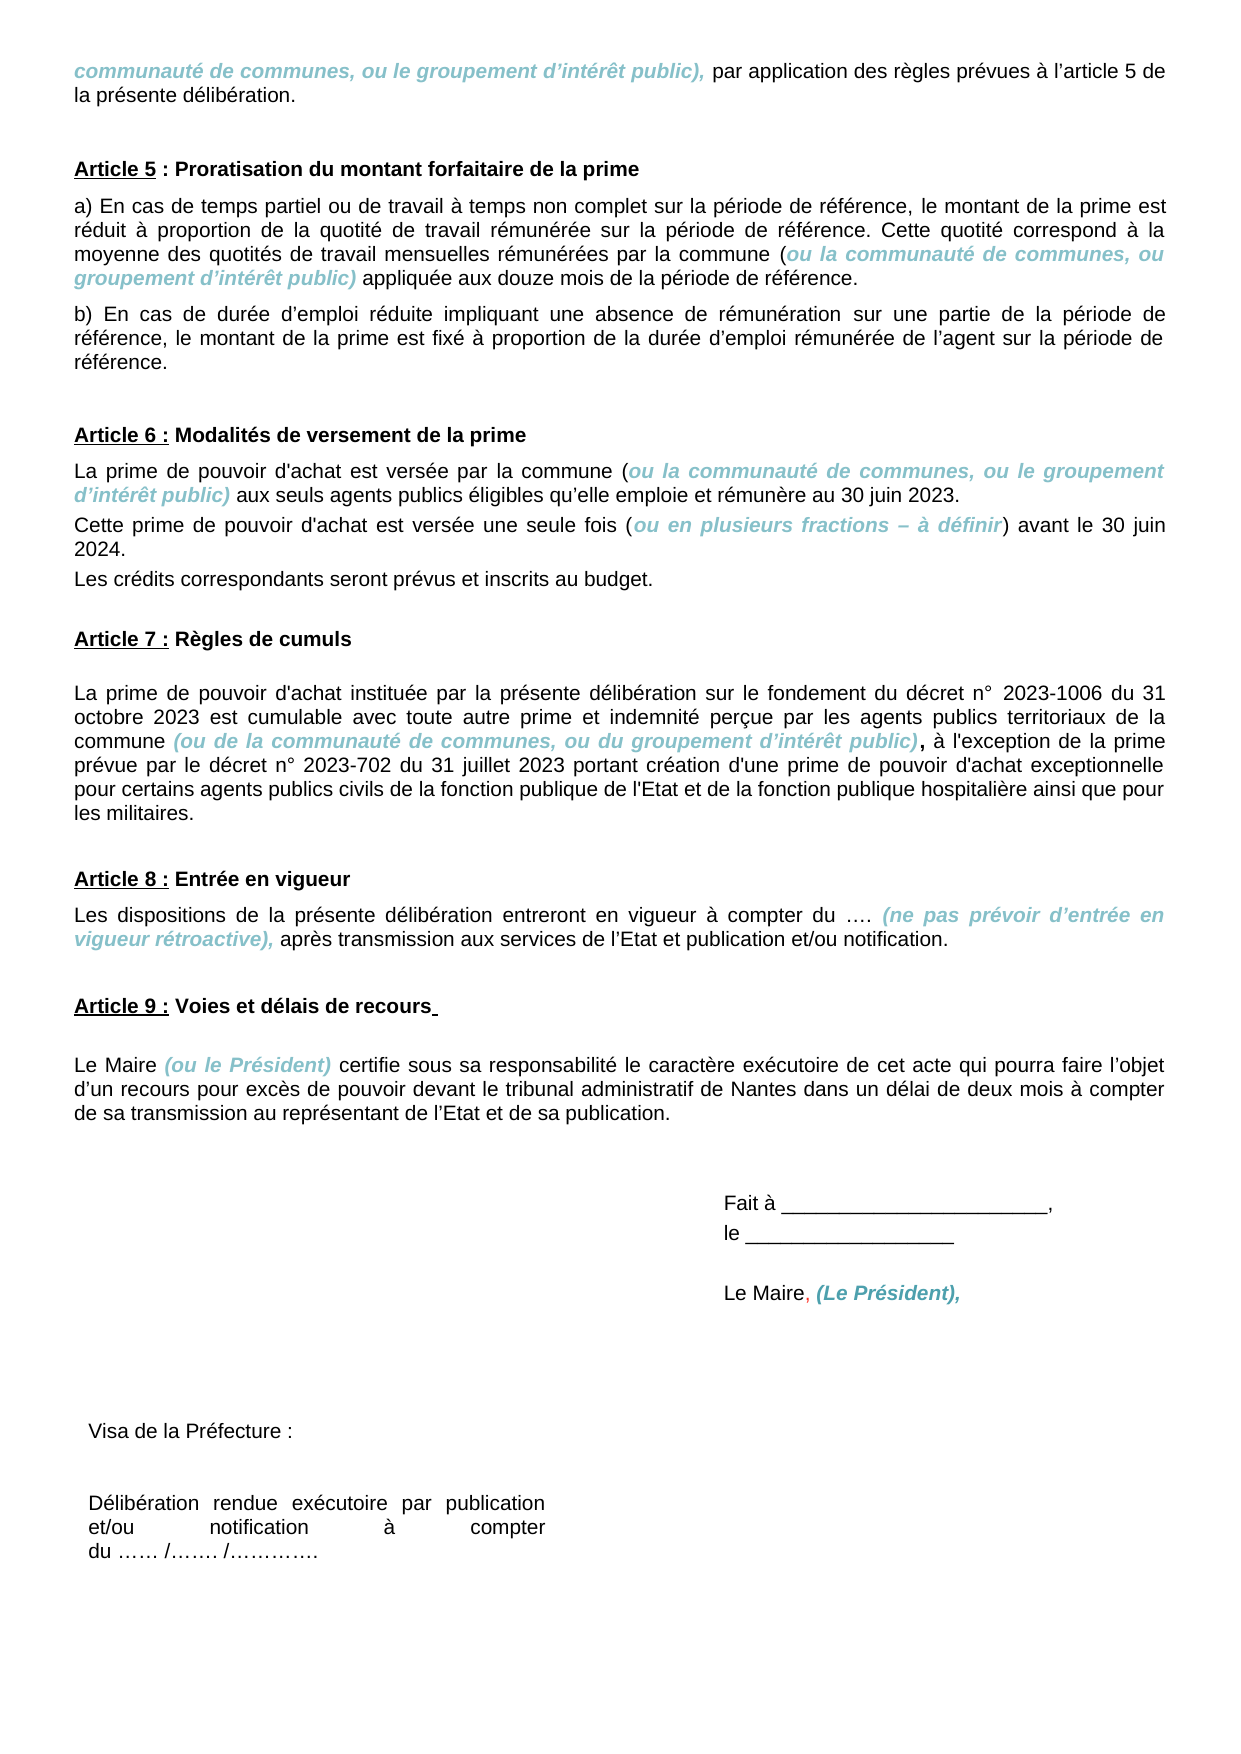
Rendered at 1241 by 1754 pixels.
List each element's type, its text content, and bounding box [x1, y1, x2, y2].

text La prime de pouvoir d'achat instituée par la présente délibération sur le fondement du décret n° 2023-1006 du 31 octobre 2023 est cumulable avec toute autre prime et indemnité perçue par les agents publics territoriaux de la commune (ou de la communauté de communes, ou du groupement d’intérêt public), à l'exception de la prime prévue par le décret n° 2023-702 du 31 juillet 2023 portant création d'une prime de pouvoir d'achat exceptionnelle pour certains agents publics civils de la fonction publique de l'Etat et de la fonction publique hospitalière ainsi que pour les militaires. [74, 681, 1166, 824]
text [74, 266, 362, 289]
text Les crédits correspondants seront prévus et inscrits au budget. [74, 567, 1166, 591]
text b) En cas de durée d’emploi réduite impliquant une absence de rémunération sur une partie de la période de référence, le montant de la prime est fixé à proportion de la durée d’emploi rémunérée de l’agent sur la période de référence. [74, 302, 1166, 374]
text Cette prime de pouvoir d'achat est versée une seule fois (ou en plusieurs fractions – à définir) avant le 30 juin 2024. [74, 513, 1166, 561]
text Le Maire (ou le Président) certifie sous sa responsabilité le caractère exécutoire de cet acte qui pourra faire l’objet d’un recours pour excès de pouvoir devant le tribunal administratif de Nantes dans un délai de deux mois à compter de sa transmission au représentant de l’Etat et de sa publication. [74, 1053, 1166, 1125]
text Fait à _______________________, [74, 1191, 1166, 1215]
text Le Maire, (Le Président), [74, 1281, 1166, 1304]
text Article 5 : Proratisation du montant forfaitaire de la prime [74, 157, 1166, 181]
text le __________________ [74, 1221, 1166, 1245]
text Les dispositions de la présente délibération entreront en vigueur à compter du …. (ne pas prévoir d’entrée en vigueur rétroactive), après transmission aux services de l’Etat et publication et/ou notification. [74, 903, 1166, 951]
text Article 6 : Modalités de versement de la prime [74, 423, 1166, 447]
text La prime de pouvoir d'achat est versée par la commune (ou la communauté de communes, ou le groupement d’intérêt public) aux seuls agents publics éligibles qu’elle emploie et rémunère au 30 juin 2023. [74, 459, 1166, 507]
text Article 8 : Entrée en vigueur [74, 867, 1166, 891]
text Article 7 : Règles de cumuls [74, 627, 1166, 651]
text Article 9 : Voies et délais de recours [74, 993, 1166, 1017]
